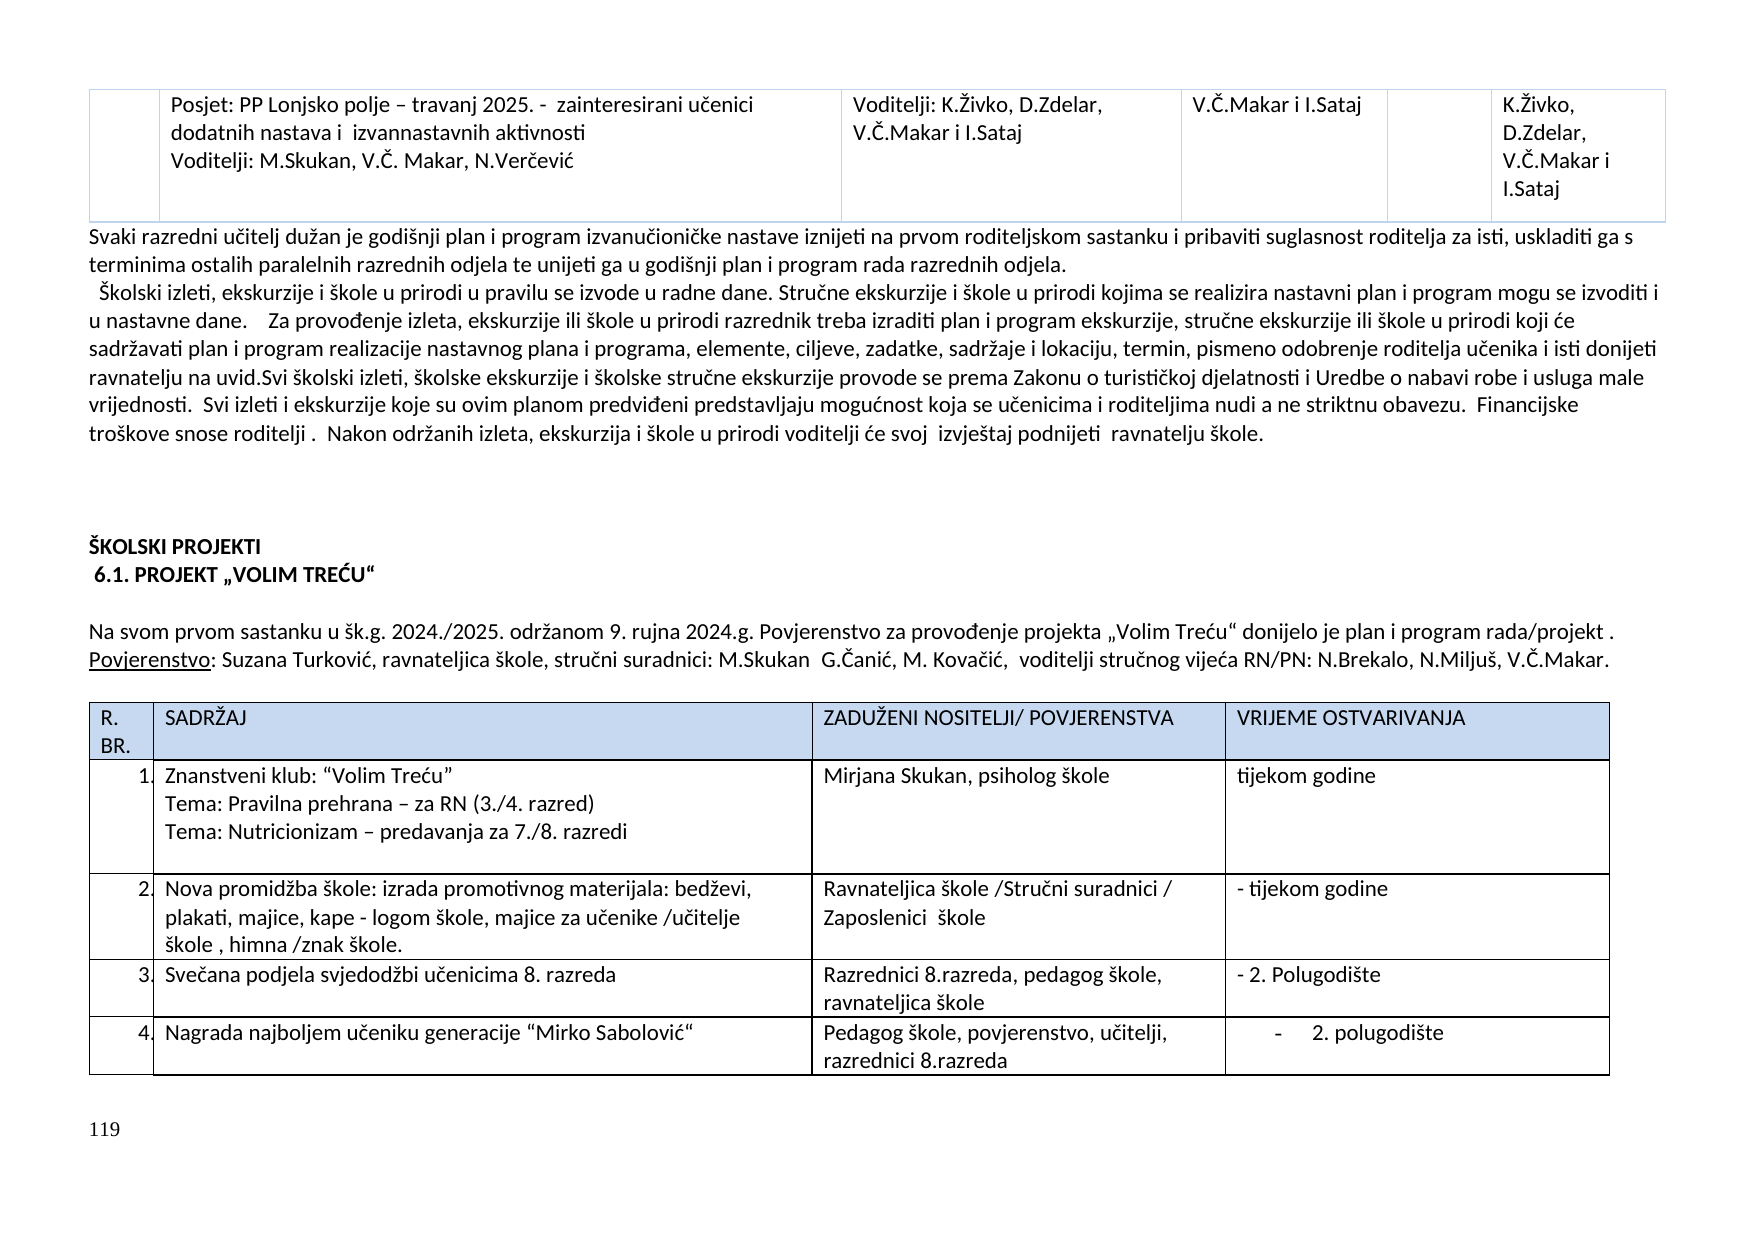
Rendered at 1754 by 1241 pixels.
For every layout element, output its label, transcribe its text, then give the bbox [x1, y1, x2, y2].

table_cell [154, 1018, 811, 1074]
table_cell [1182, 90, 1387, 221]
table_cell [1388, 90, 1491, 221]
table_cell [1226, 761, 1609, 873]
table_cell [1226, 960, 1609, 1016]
text 6.1. PROJEKT „VOLIM TREĆU“ [89, 560, 1665, 588]
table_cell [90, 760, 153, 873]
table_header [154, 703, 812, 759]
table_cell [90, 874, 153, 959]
text Svaki razredni učitelj dužan je godišnji plan i program izvanučioničke nastave iznijeti na prvom roditeljskom sastanku i pribaviti suglasnost roditelja za isti, uskladiti ga s terminima ostalih paralelnih razrednih odjela te unijeti ga u godišnji plan i program rada razrednih odjela. [89, 223, 1665, 278]
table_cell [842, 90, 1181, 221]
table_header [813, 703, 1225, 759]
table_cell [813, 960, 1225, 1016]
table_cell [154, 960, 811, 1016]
text ŠKOLSKI PROJEKTI [89, 532, 1665, 560]
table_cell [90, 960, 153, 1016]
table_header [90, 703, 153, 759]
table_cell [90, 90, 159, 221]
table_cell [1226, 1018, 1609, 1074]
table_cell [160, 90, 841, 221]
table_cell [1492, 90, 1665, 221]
text Školski izleti, ekskurzije i škole u prirodi u pravilu se izvode u radne dane. Stručne ekskurzije i škole u prirodi kojima se realizira nastavni plan i program mogu se izvoditi i u nastavne dane. Za provođenje izleta, ekskurzije ili škole u prirodi razrednik treba izraditi plan i program ekskurzije, stručne ekskurzije ili škole u prirodi koji će sadržavati plan i program realizacije nastavnog plana i programa, elemente, ciljeve, zadatke, sadržaje i lokaciju, termin, pismeno odobrenje roditelja učenika i isti donijeti ravnatelju na uvid.Svi školski izleti, školske ekskurzije i školske stručne ekskurzije provode se prema Zakonu o turističkoj djelatnosti i Uredbe o nabavi robe i usluga male vrijednosti. Svi izleti i ekskurzije koje su ovim planom predviđeni predstavljaju mogućnost koja se učenicima i roditeljima nudi a ne striktnu obavezu. Financijske troškove snose roditelji . Nakon održanih izleta, ekskurzija i škole u prirodi voditelji će svoj izvještaj podnijeti ravnatelju škole. [89, 278, 1665, 447]
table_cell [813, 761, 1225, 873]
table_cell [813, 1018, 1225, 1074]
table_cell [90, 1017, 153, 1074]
text Na svom prvom sastanku u šk.g. 2024./2025. održanom 9. rujna 2024.g. Povjerenstvo za provođenje projekta „Volim Treću“ donijelo je plan i program rada/projekt . Povjerenstvo: Suzana Turković, ravnateljica škole, stručni suradnici: M.Skukan G.Čanić, M. Kovačić, voditelji stručnog vijeća RN/PN: N.Brekalo, N.Miljuš, V.Č.Makar. [89, 617, 1665, 673]
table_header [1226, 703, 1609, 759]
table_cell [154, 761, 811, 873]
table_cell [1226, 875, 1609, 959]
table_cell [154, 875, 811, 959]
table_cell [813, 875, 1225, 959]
